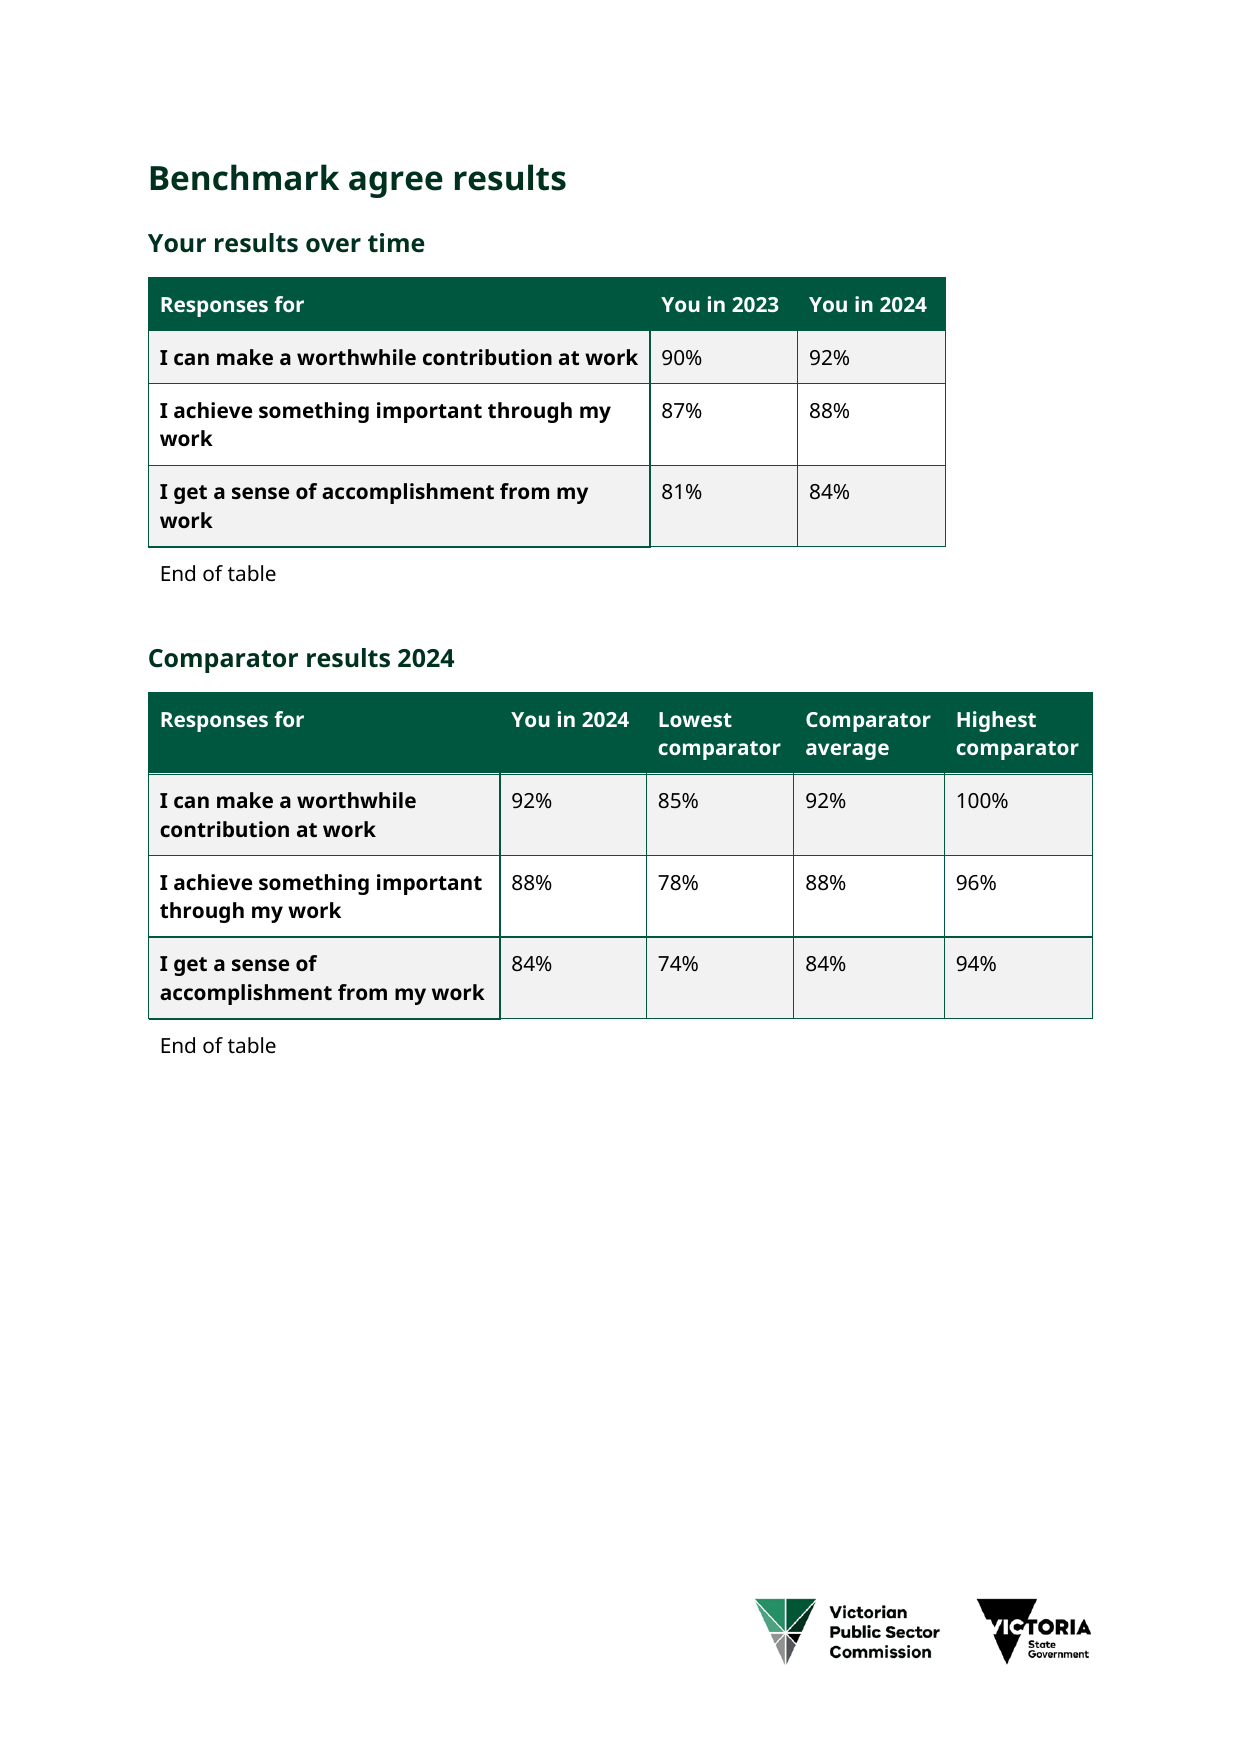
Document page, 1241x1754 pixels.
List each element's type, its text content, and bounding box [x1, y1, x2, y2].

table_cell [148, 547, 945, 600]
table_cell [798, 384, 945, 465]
subtitle Benchmark agree results [148, 154, 1092, 200]
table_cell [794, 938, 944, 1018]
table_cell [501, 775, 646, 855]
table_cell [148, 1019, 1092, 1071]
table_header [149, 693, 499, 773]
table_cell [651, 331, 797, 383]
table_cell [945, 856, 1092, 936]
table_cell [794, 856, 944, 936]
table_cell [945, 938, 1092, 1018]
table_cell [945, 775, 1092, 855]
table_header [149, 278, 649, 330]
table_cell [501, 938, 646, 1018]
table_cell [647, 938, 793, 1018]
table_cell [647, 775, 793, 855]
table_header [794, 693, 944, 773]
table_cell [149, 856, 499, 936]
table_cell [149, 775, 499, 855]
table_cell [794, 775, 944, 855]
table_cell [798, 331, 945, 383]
subtitle Comparator results 2024 [148, 640, 1092, 674]
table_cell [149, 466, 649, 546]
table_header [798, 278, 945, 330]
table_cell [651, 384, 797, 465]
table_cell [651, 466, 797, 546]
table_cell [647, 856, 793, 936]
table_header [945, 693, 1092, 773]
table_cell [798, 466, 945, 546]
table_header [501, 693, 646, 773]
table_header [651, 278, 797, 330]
picture [754, 1598, 1093, 1666]
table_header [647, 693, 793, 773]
subtitle Your results over time [148, 226, 1092, 260]
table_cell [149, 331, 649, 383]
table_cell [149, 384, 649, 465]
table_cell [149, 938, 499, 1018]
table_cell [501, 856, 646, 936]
